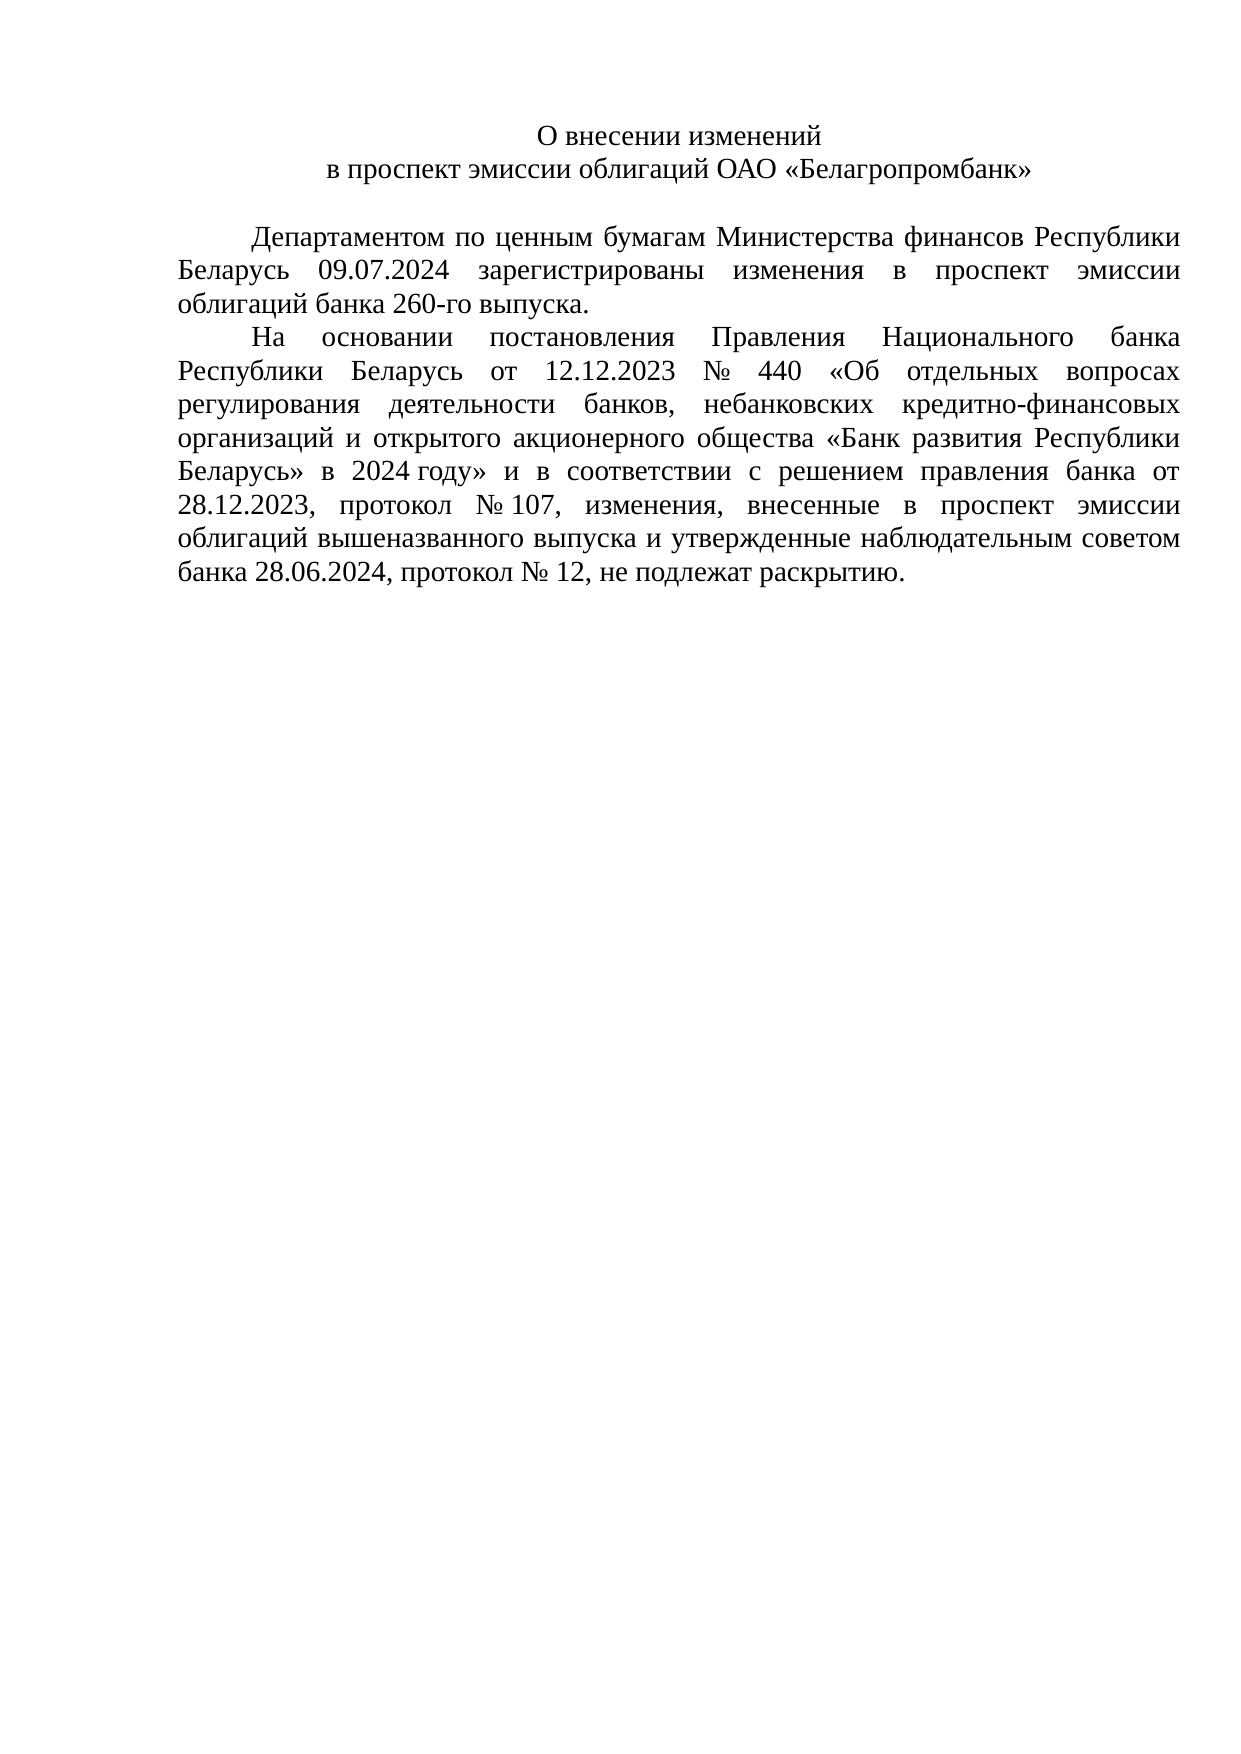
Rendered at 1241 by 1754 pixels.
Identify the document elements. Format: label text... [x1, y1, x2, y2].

text Департаментом по ценным бумагам Министерства финансов Республики Беларусь 09.07.2024 зарегистрированы изменения в проспект эмиссии облигаций банка 260-го выпуска. [177, 219, 1181, 319]
text О внесении изменений [177, 118, 1181, 152]
text в проспект эмиссии облигаций ОАО «Белагропромбанк» [177, 152, 1181, 185]
text На основании постановления Правления Национального банка Республики Беларусь от 12.12.2023 № 440 «Об отдельных вопросах регулирования деятельности банков, небанковских кредитно-финансовых организаций и открытого акционерного общества «Банк развития Республики Беларусь» в 2024 году» и в соответствии с решением правления банка от 28.12.2023, протокол № 107, изменения, внесенные в проспект эмиссии облигаций вышеназванного выпуска и утвержденные наблюдательным советом банка 28.06.2024, протокол № 12, не подлежат раскрытию. [177, 319, 1181, 588]
